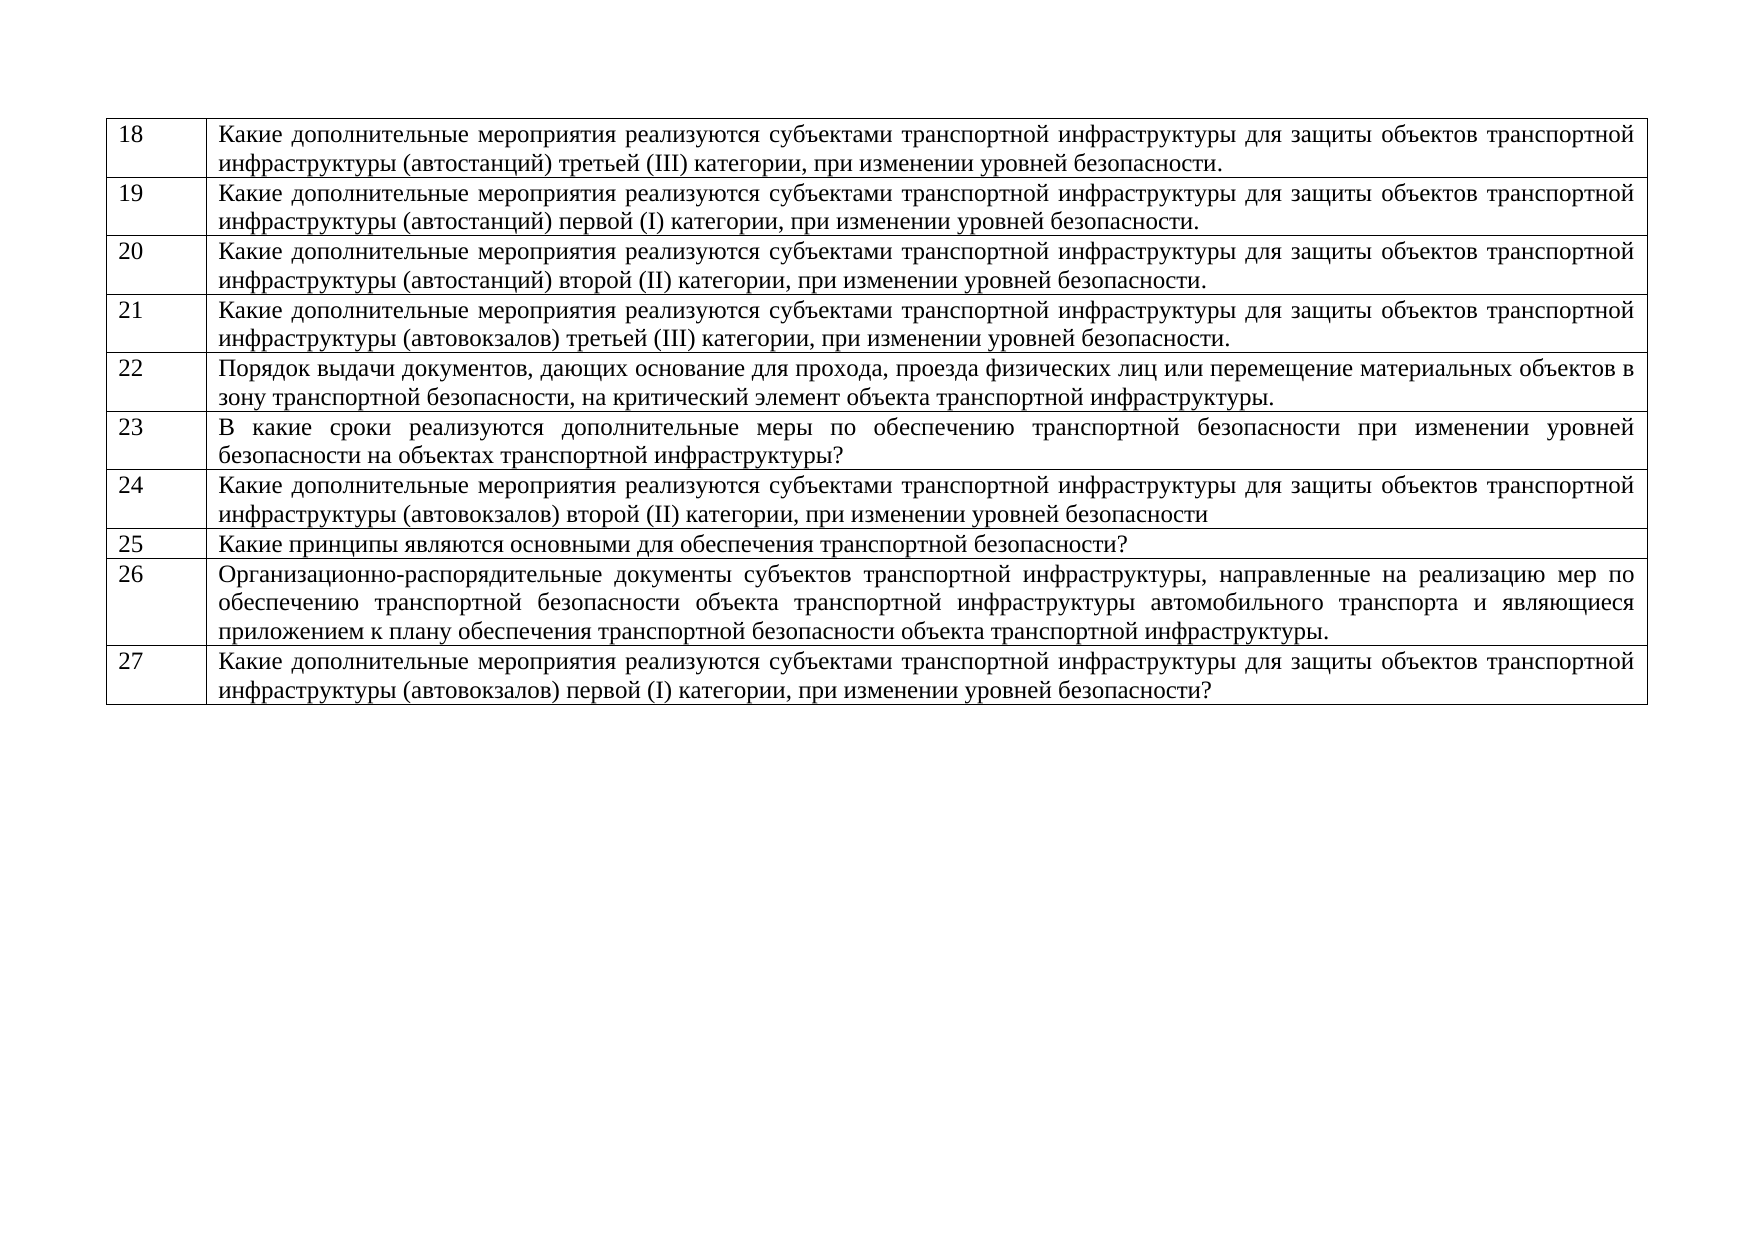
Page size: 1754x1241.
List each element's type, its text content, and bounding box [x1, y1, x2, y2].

table_cell 19 [107, 178, 206, 235]
table_cell Какие дополнительные мероприятия реализуются субъектами транспортной инфраструктуры для защиты объектов транспортной инфраструктуры (автовокзалов) второй (II) категории, при изменении уровней безопасности [207, 470, 1647, 528]
table_cell 27 [107, 646, 206, 703]
table_cell Какие дополнительные мероприятия реализуются субъектами транспортной инфраструктуры для защиты объектов транспортной инфраструктуры (автостанций) второй (II) категории, при изменении уровней безопасности. [207, 236, 1647, 294]
table_cell 22 [107, 353, 206, 411]
table_cell 18 [107, 119, 206, 177]
table_cell В какие сроки реализуются дополнительные меры по обеспечению транспортной безопасности при изменении уровней безопасности на объектах транспортной инфраструктуры? [207, 412, 1647, 469]
table_cell Какие дополнительные мероприятия реализуются субъектами транспортной инфраструктуры для защиты объектов транспортной инфраструктуры (автостанций) третьей (III) категории, при изменении уровней безопасности. [207, 119, 1647, 177]
table_cell Какие принципы являются основными для обеспечения транспортной безопасности? [207, 529, 1647, 558]
table_cell 24 [107, 470, 206, 528]
table_cell 20 [107, 236, 206, 294]
table_cell 23 [107, 412, 206, 469]
table_cell Организационно-распорядительные документы субъектов транспортной инфраструктуры, направленные на реализацию мер по обеспечению транспортной безопасности объекта транспортной инфраструктуры автомобильного транспорта и являющиеся приложением к плану обеспечения транспортной безопасности объекта транспортной инфраструктуры. [207, 559, 1647, 645]
table_cell 21 [107, 295, 206, 352]
table_cell 25 [107, 529, 206, 558]
table_cell Какие дополнительные мероприятия реализуются субъектами транспортной инфраструктуры для защиты объектов транспортной инфраструктуры (автовокзалов) первой (I) категории, при изменении уровней безопасности? [207, 646, 1647, 703]
table_cell 26 [107, 559, 206, 645]
table_cell Порядок выдачи документов, дающих основание для прохода, проезда физических лиц или перемещение материальных объектов в зону транспортной безопасности, на критический элемент объекта транспортной инфраструктуры. [207, 353, 1647, 411]
table_cell Какие дополнительные мероприятия реализуются субъектами транспортной инфраструктуры для защиты объектов транспортной инфраструктуры (автовокзалов) третьей (III) категории, при изменении уровней безопасности. [207, 295, 1647, 352]
table_cell Какие дополнительные мероприятия реализуются субъектами транспортной инфраструктуры для защиты объектов транспортной инфраструктуры (автостанций) первой (I) категории, при изменении уровней безопасности. [207, 178, 1647, 235]
